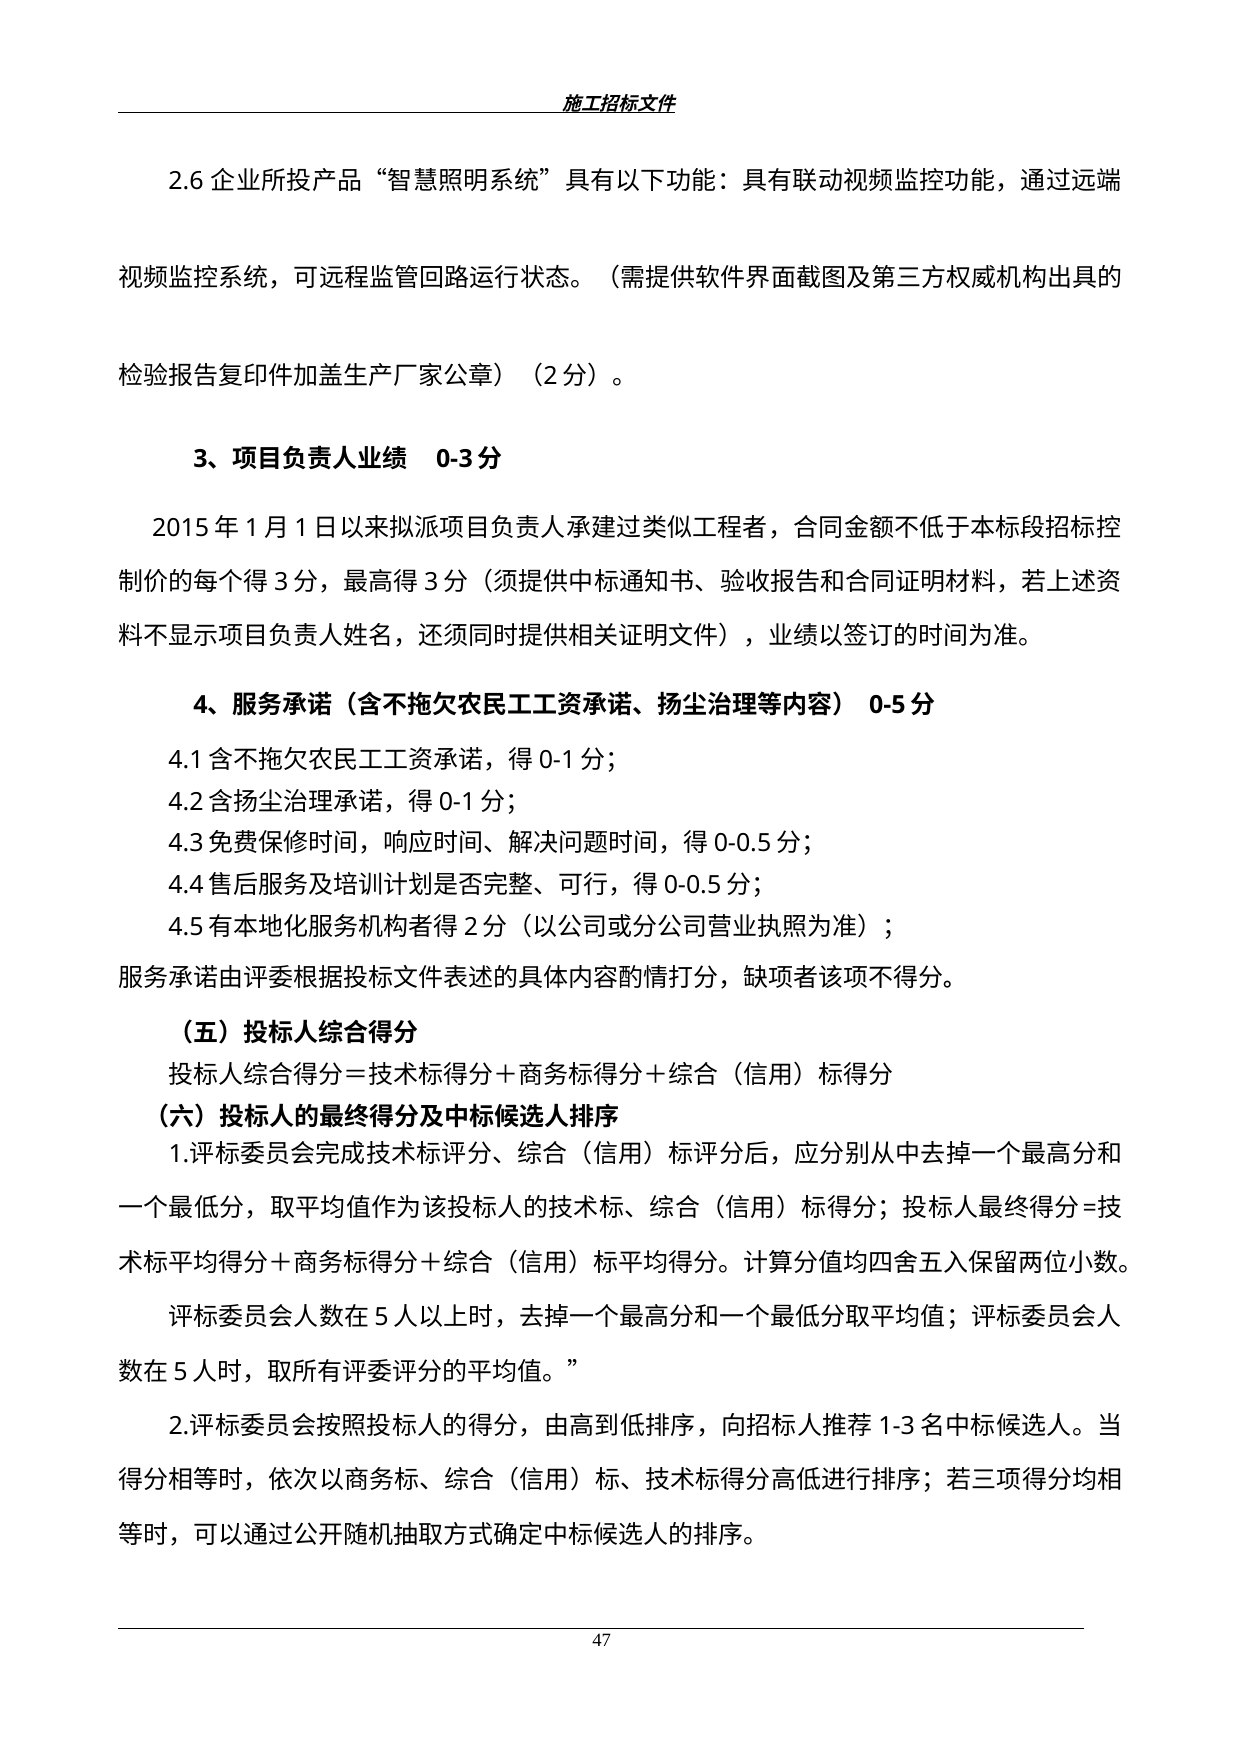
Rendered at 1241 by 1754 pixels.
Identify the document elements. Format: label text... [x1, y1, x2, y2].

text 4.5有本地化服务机构者得2分（以公司或分公司营业执照为准）； [118, 902, 1122, 943]
text 投标人综合得分＝技术标得分＋商务标得分＋综合（信用）标得分 [118, 1050, 1122, 1092]
text 2.评标委员会按照投标人的得分，由高到低排序，向招标人推荐1-3名中标候选人。当得分相等时，依次以商务标、综合（信用）标、技术标得分高低进行排序；若三项得分均相等时，可以通过公开随机抽取方式确定中标候选人的排序。 [118, 1405, 1122, 1550]
text （六）投标人的最终得分及中标候选人排序 [118, 1092, 1122, 1133]
text 2015年1月1日以来拟派项目负责人承建过类似工程者，合同金额不低于本标段招标控制价的每个得3分，最高得3分（须提供中标通知书、验收报告和合同证明材料，若上述资料不显示项目负责人姓名，还须同时提供相关证明文件），业绩以签订的时间为准。 [118, 507, 1122, 652]
text 4.3免费保修时间，响应时间、解决问题时间，得0-0.5分； [118, 818, 1122, 860]
text 4.1含不拖欠农民工工资承诺，得0-1分； [118, 735, 1122, 777]
text 3、项目负责人业绩 0-3分 [118, 424, 1122, 489]
text 评标委员会人数在5人以上时，去掉一个最高分和一个最低分取平均值；评标委员会人数在5人时，取所有评委评分的平均值。” [118, 1297, 1122, 1387]
text （五）投标人综合得分 [118, 1008, 1122, 1050]
text 4.2含扬尘治理承诺，得0-1分； [118, 777, 1122, 818]
text 4、服务承诺（含不拖欠农民工工资承诺、扬尘治理等内容） 0-5分 [118, 670, 1122, 735]
text 4.4售后服务及培训计划是否完整、可行，得0-0.5分； [118, 860, 1122, 902]
text 1.评标委员会完成技术标评分、综合（信用）标评分后，应分别从中去掉一个最高分和一个最低分，取平均值作为该投标人的技术标、综合（信用）标得分；投标人最终得分=技术标平均得分＋商务标得分＋综合（信用）标平均得分。计算分值均四舍五入保留两位小数。 [118, 1133, 1122, 1278]
text 2.6 企业所投产品“智慧照明系统”具有以下功能：具有联动视频监控功能，通过远端视频监控系统，可远程监管回路运行状态。（需提供软件界面截图及第三方权威机构出具的检验报告复印件加盖生产厂家公章）（2分）。 [118, 146, 1122, 406]
text 服务承诺由评委根据投标文件表述的具体内容酌情打分，缺项者该项不得分。 [118, 943, 1122, 1008]
